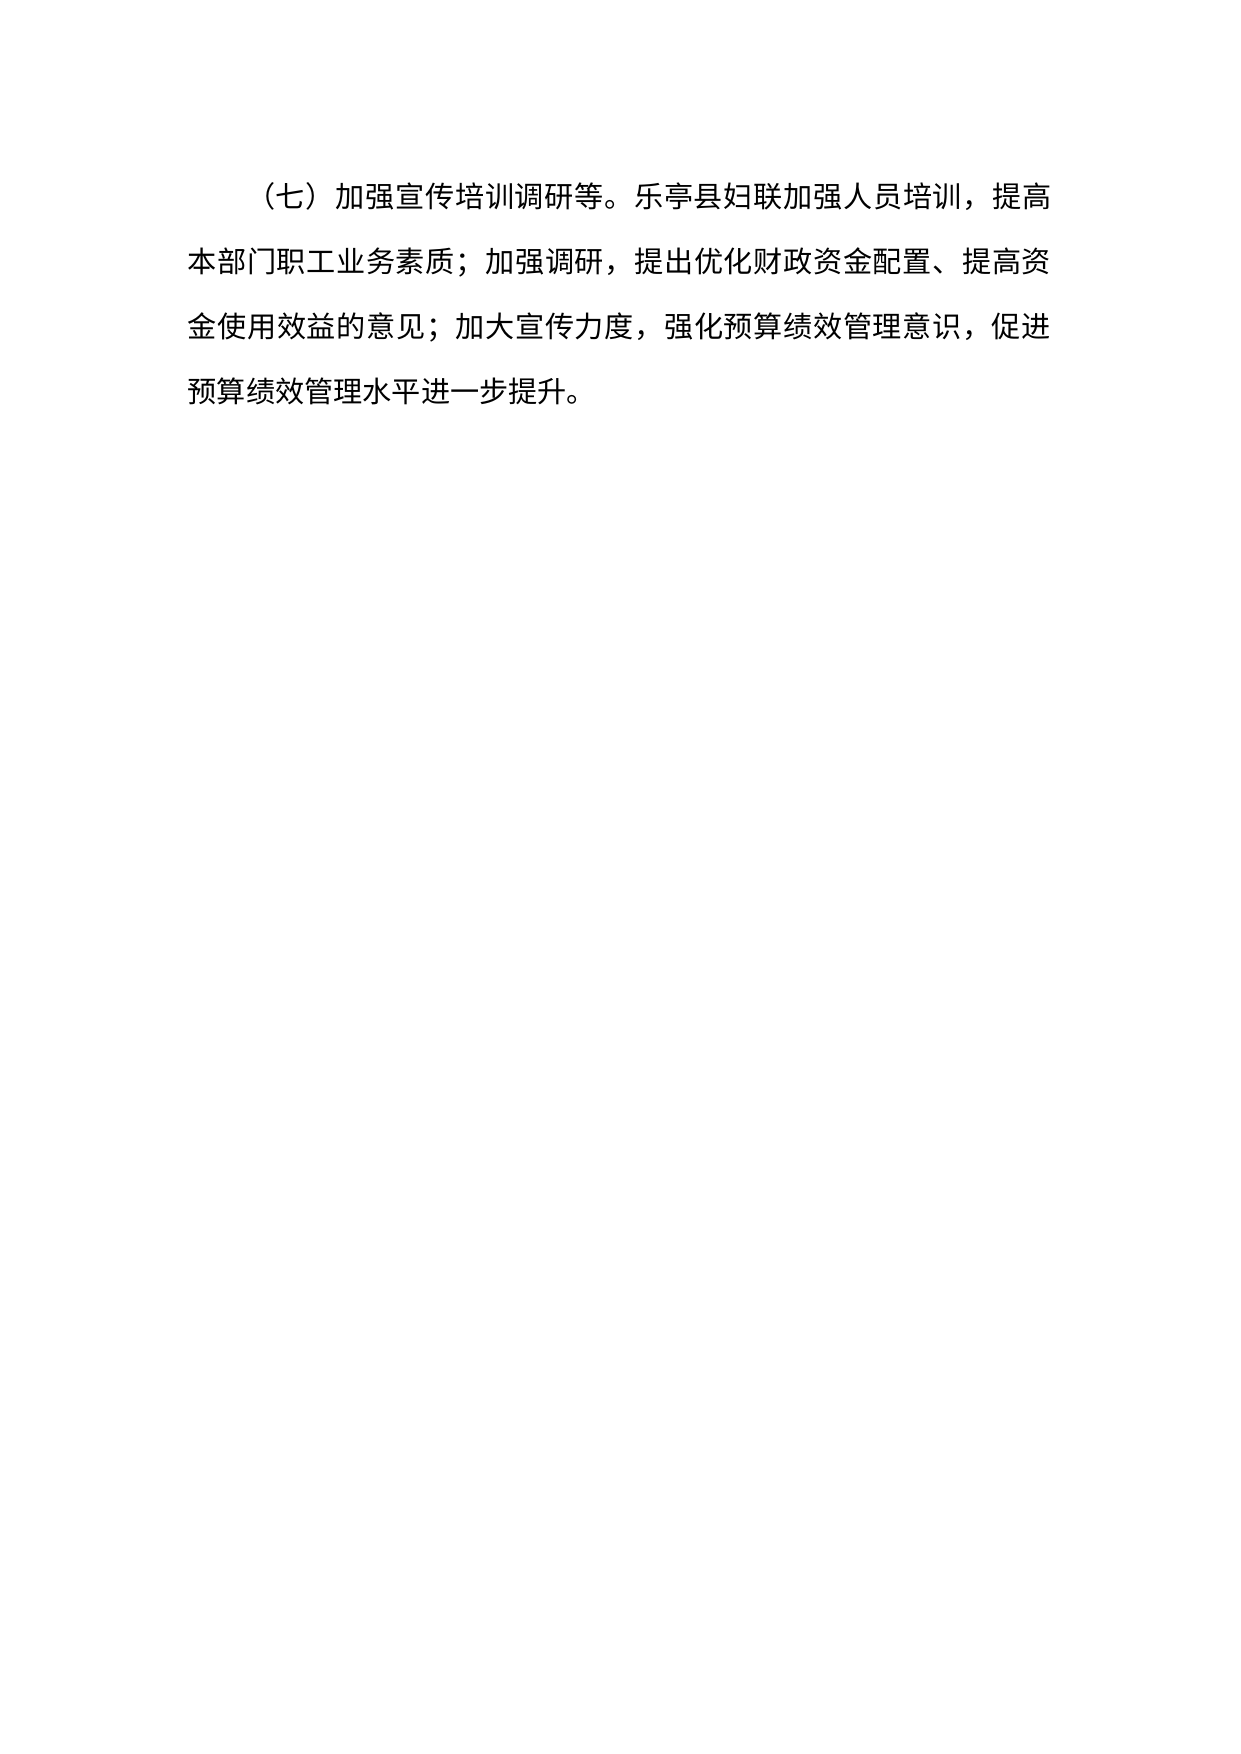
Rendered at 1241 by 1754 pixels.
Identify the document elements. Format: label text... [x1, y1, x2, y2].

text （七）加强宣传培训调研等。乐亭县妇联加强人员培训，提高本部门职工业务素质；加强调研，提出优化财政资金配置、提高资金使用效益的意见；加大宣传力度，强化预算绩效管理意识，促进预算绩效管理水平进一步提升。 [187, 162, 1053, 422]
